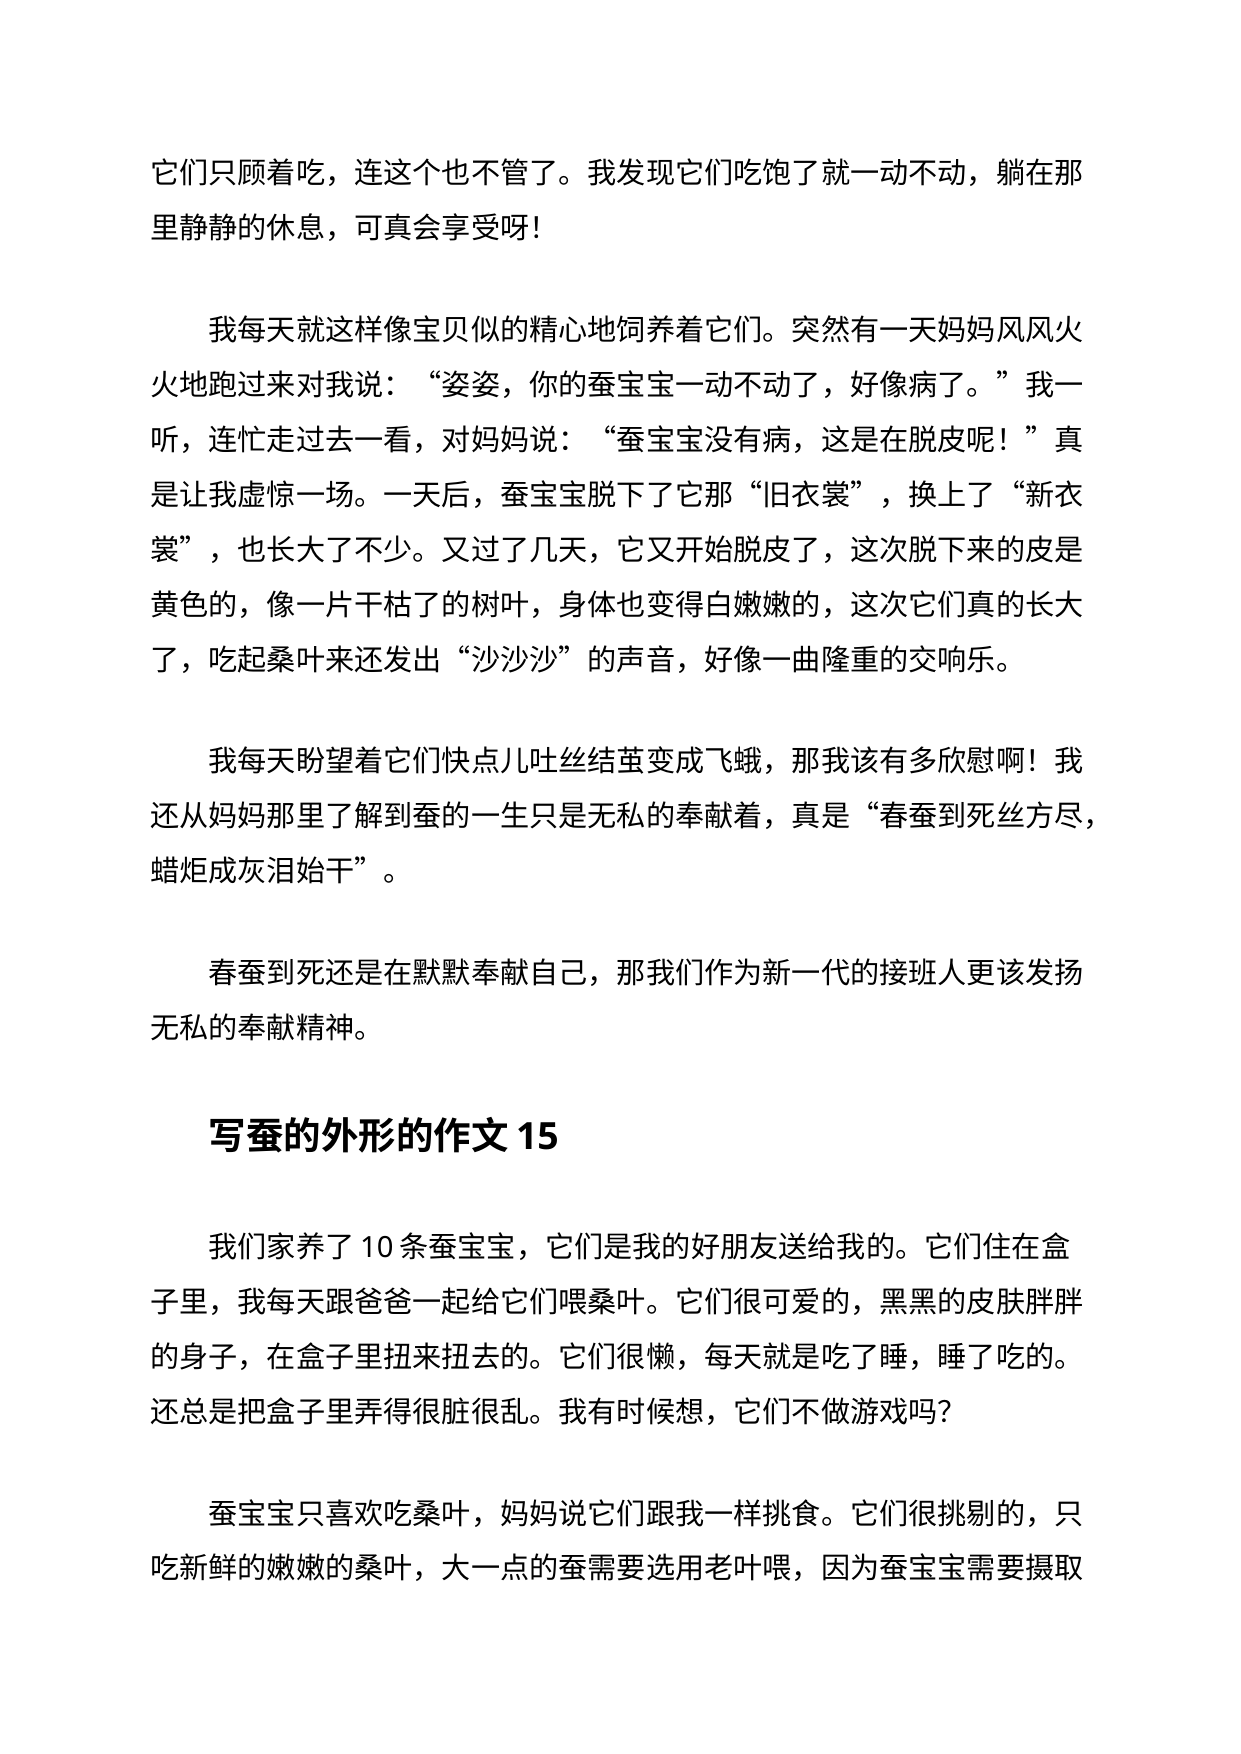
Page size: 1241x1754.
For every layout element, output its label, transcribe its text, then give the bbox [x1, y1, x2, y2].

text 我每天就这样像宝贝似的精心地饲养着它们。突然有一天妈妈风风火火地跑过来对我说：“姿姿，你的蚕宝宝一动不动了，好像病了。”我一听，连忙走过去一看，对妈妈说：“蚕宝宝没有病，这是在脱皮呢！”真是让我虚惊一场。一天后，蚕宝宝脱下了它那“旧衣裳”，换上了“新衣裳”，也长大了不少。又过了几天，它又开始脱皮了，这次脱下来的皮是黄色的，像一片干枯了的树叶，身体也变得白嫩嫩的，这次它们真的长大了，吃起桑叶来还发出“沙沙沙”的声音，好像一曲隆重的交响乐。 [150, 307, 1090, 678]
text 我每天盼望着它们快点儿吐丝结茧变成飞蛾，那我该有多欣慰啊！我还从妈妈那里了解到蚕的一生只是无私的奉献着，真是“春蚕到死丝方尽，蜡炬成灰泪始干”。 [150, 738, 1090, 890]
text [150, 1490, 1090, 1587]
text 写蚕的外形的作文15 [150, 1106, 1090, 1161]
text 春蚕到死还是在默默奉献自己，那我们作为新一代的接班人更该发扬无私的奉献精神。 [150, 949, 1090, 1047]
text 我们家养了10条蚕宝宝，它们是我的好朋友送给我的。它们住在盒子里，我每天跟爸爸一起给它们喂桑叶。它们很可爱的，黑黑的皮肤胖胖的身子，在盒子里扭来扭去的。它们很懒，每天就是吃了睡，睡了吃的。还总是把盒子里弄得很脏很乱。我有时候想，它们不做游戏吗？ [150, 1224, 1090, 1431]
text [150, 150, 1090, 247]
